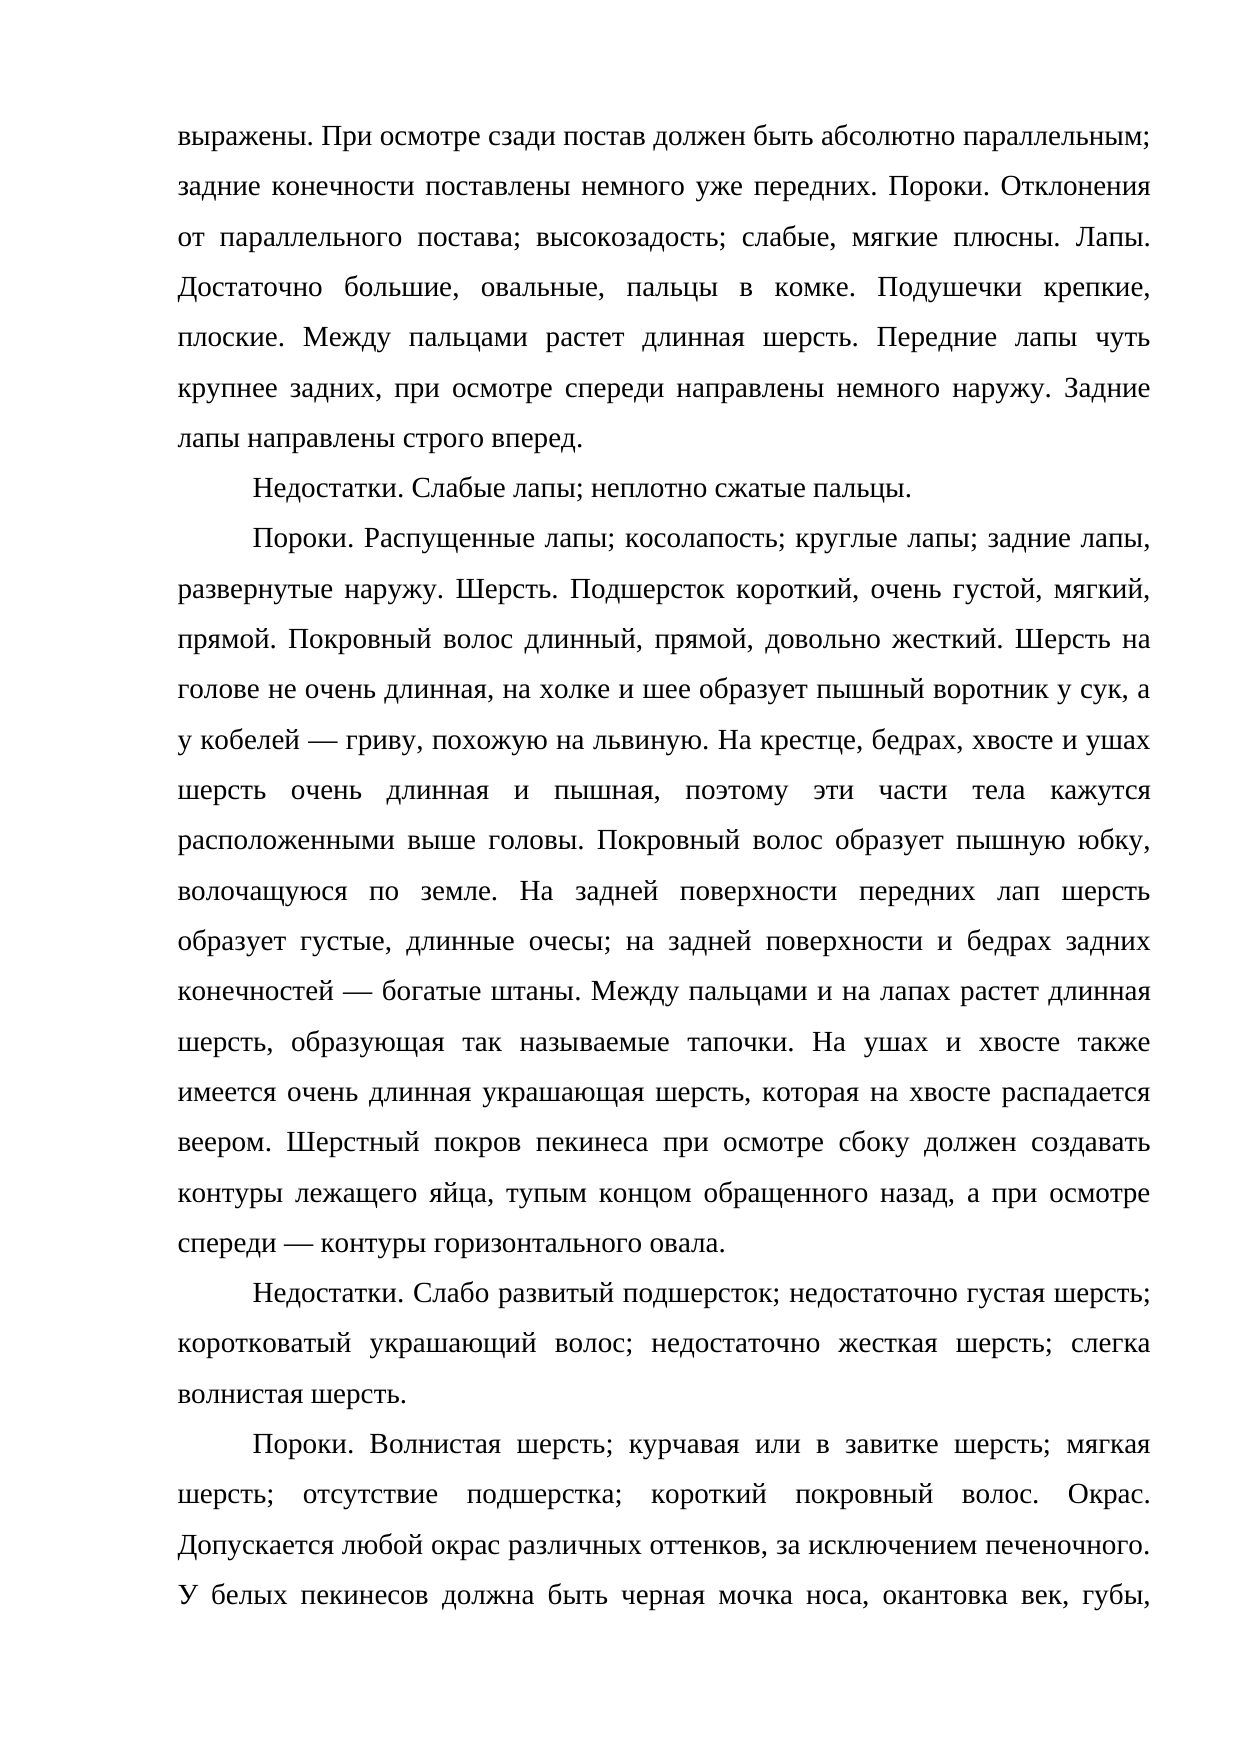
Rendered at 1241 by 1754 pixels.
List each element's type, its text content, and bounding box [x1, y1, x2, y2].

text Недостатки. Слабо развитый подшерсток; недостаточно густая шерсть; коротковатый украшающий волос; недостаточно жесткая шерсть; слегка волнистая шерсть. [177, 1275, 1152, 1409]
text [177, 1426, 1152, 1611]
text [177, 118, 1152, 453]
text Недостатки. Слабые лапы; неплотно сжатые пальцы. [177, 470, 1152, 504]
text Пороки. Распущенные лапы; косолапость; круглые лапы; задние лапы, развернутые наружу. Шерсть. Подшерсток короткий, очень густой, мягкий, прямой. Покровный волос длинный, прямой, довольно жесткий. Шерсть на голове не очень длинная, на холке и шее образует пышный воротник у сук, а у кобелей — гриву, похожую на львиную. На крестце, бедрах, хвосте и ушах шерсть очень длинная и пышная, поэтому эти части тела кажутся расположенными выше головы. Покровный волос образует пышную юбку, волочащуюся по земле. На задней поверхности передних лап шерсть образует густые, длинные очесы; на задней поверхности и бедрах задних конечностей — богатые штаны. Между пальцами и на лапах растет длинная шерсть, образующая так называемые тапочки. На ушах и хвосте также имеется очень длинная украшающая шерсть, которая на хвосте распадается веером. Шерстный покров пекинеса при осмотре сбоку должен создавать контуры лежащего яйца, тупым концом обращенного назад, а при осмотре спереди — контуры горизонтального овала. [177, 521, 1152, 1258]
